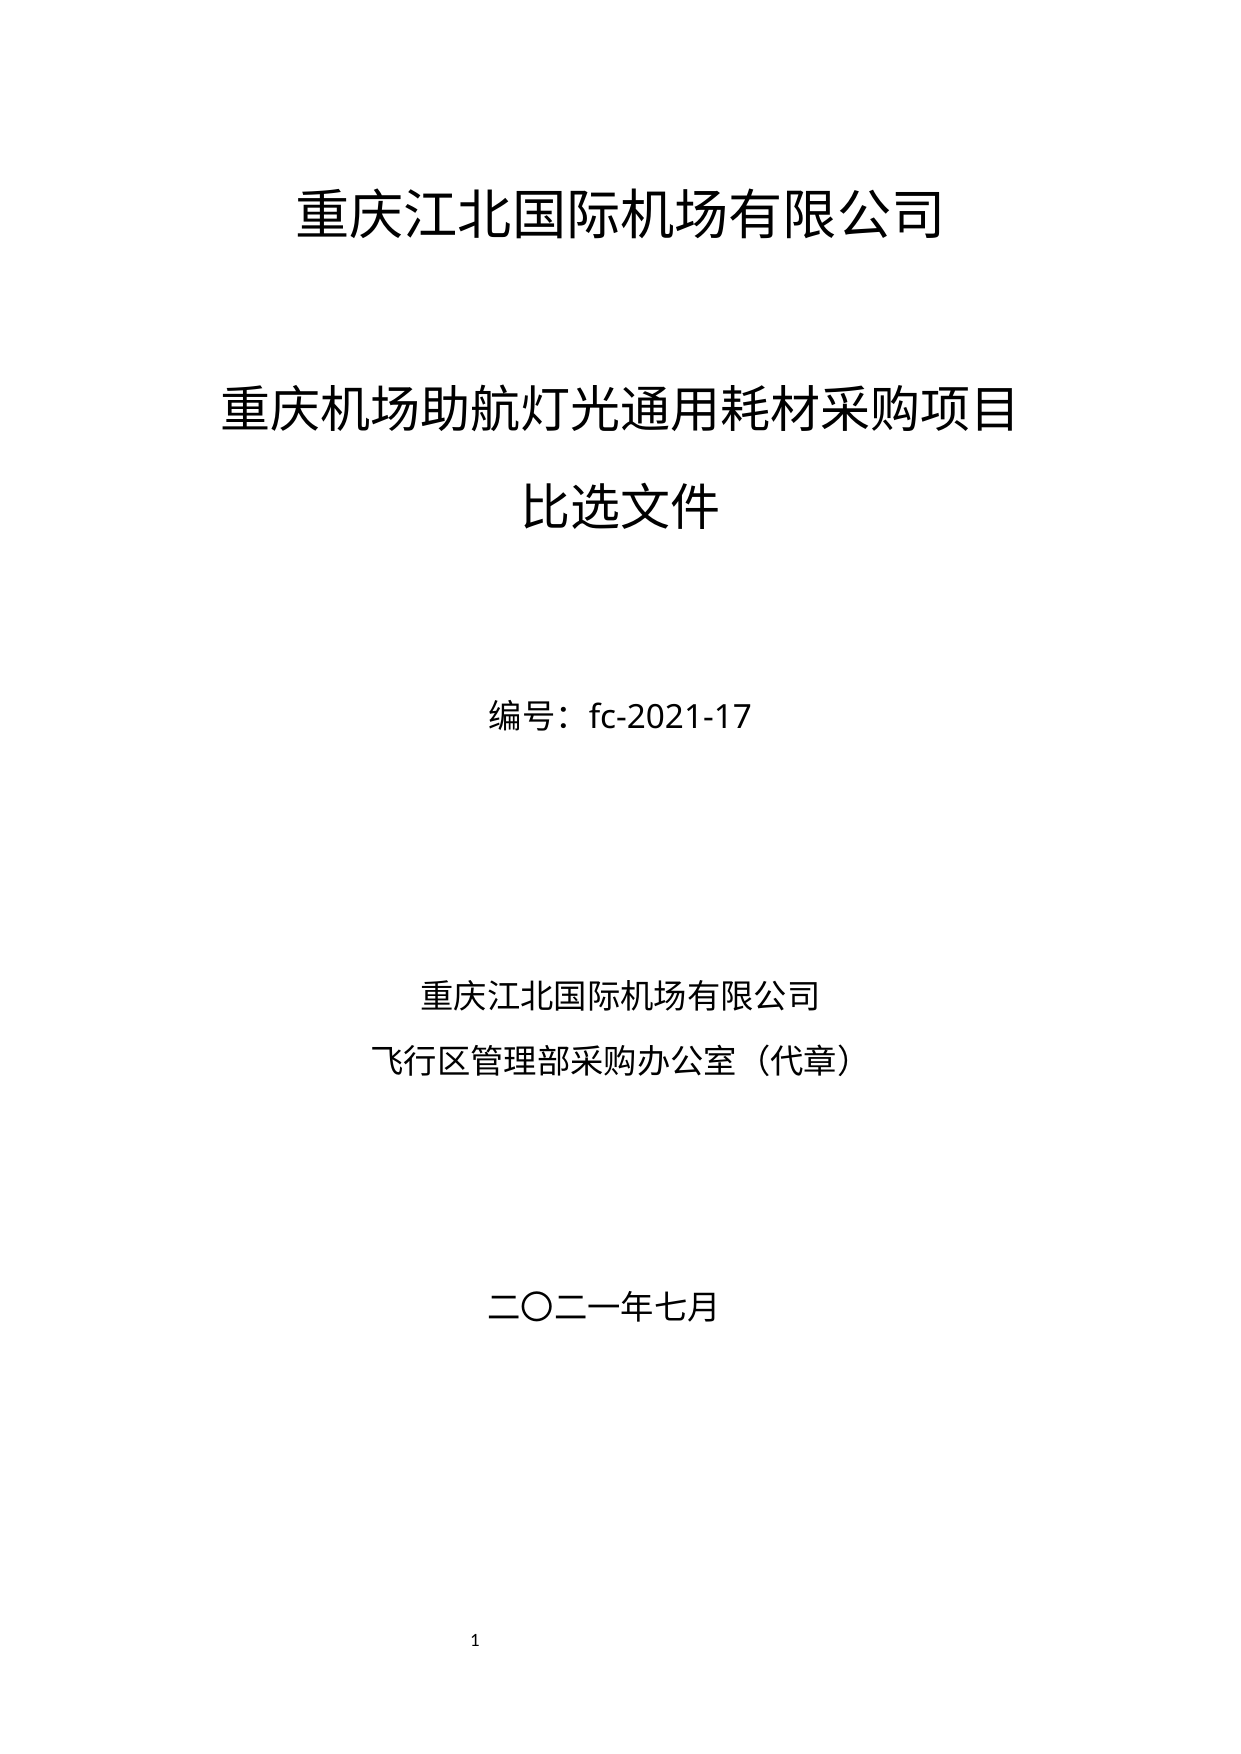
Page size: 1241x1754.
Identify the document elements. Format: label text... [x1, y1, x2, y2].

text 重庆江北国际机场有限公司 [187, 961, 1053, 1026]
text 飞行区管理部采购办公室（代章） [187, 1026, 1053, 1091]
text 比选文件 [187, 454, 1053, 552]
text 重庆机场助航灯光通用耗材采购项目 [187, 357, 1053, 454]
text 重庆江北国际机场有限公司 [187, 162, 1053, 259]
text 二〇二一年七月 [187, 1273, 1053, 1338]
text 编号：fc-2021-17 [187, 682, 1053, 747]
